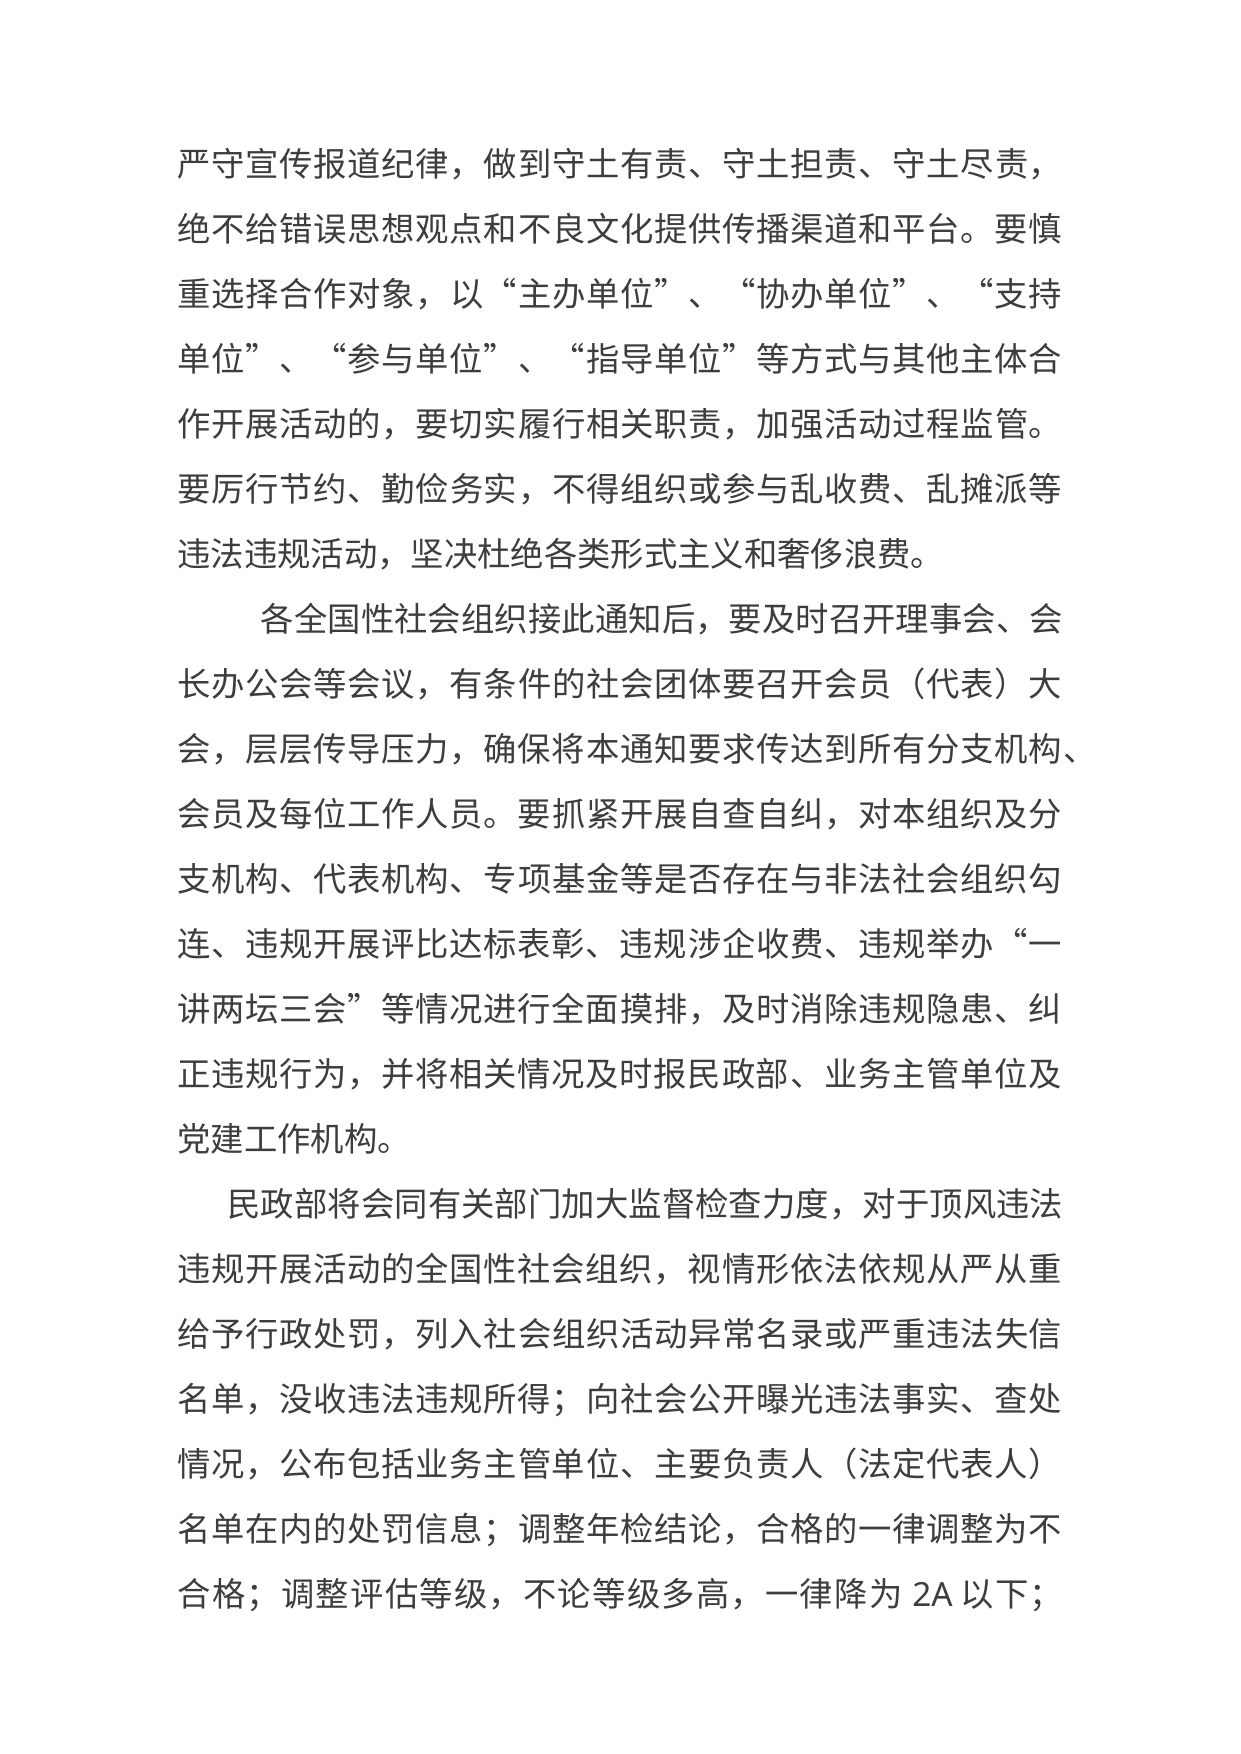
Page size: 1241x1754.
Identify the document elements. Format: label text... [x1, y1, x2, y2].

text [177, 1169, 1063, 1624]
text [177, 129, 1063, 584]
text 各全国性社会组织接此通知后，要及时召开理事会、会长办公会等会议，有条件的社会团体要召开会员（代表）大会，层层传导压力，确保将本通知要求传达到所有分支机构、会员及每位工作人员。要抓紧开展自查自纠，对本组织及分支机构、代表机构、专项基金等是否存在与非法社会组织勾连、违规开展评比达标表彰、违规涉企收费、违规举办“一讲两坛三会”等情况进行全面摸排，及时消除违规隐患、纠正违规行为，并将相关情况及时报民政部、业务主管单位及党建工作机构。 [177, 584, 1063, 1169]
